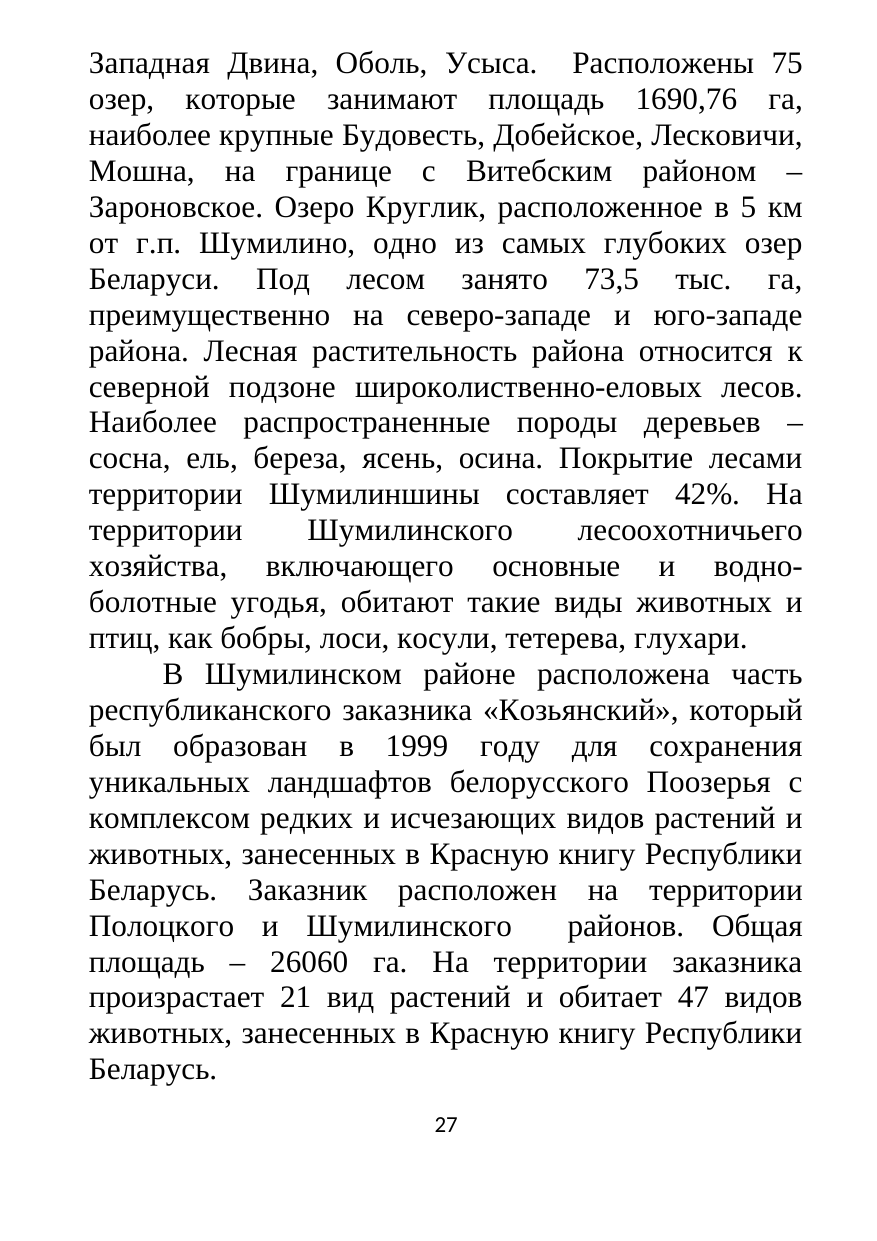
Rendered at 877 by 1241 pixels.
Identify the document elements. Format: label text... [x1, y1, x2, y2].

text В Шумилинском районе расположена часть республиканского заказника «Козьянский», который был образован в 1999 году для сохранения уникальных ландшафтов белорусского Поозерья с комплексом редких и исчезающих видов растений и животных, занесенных в Красную книгу Республики Беларусь. Заказник расположен на территории Полоцкого и Шумилинского районов. Общая площадь – 26060 га. На территории заказника произрастает 21 вид растений и обитает 47 видов животных, занесенных в Красную книгу Республики Беларусь. [89, 655, 803, 1087]
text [89, 44, 803, 655]
